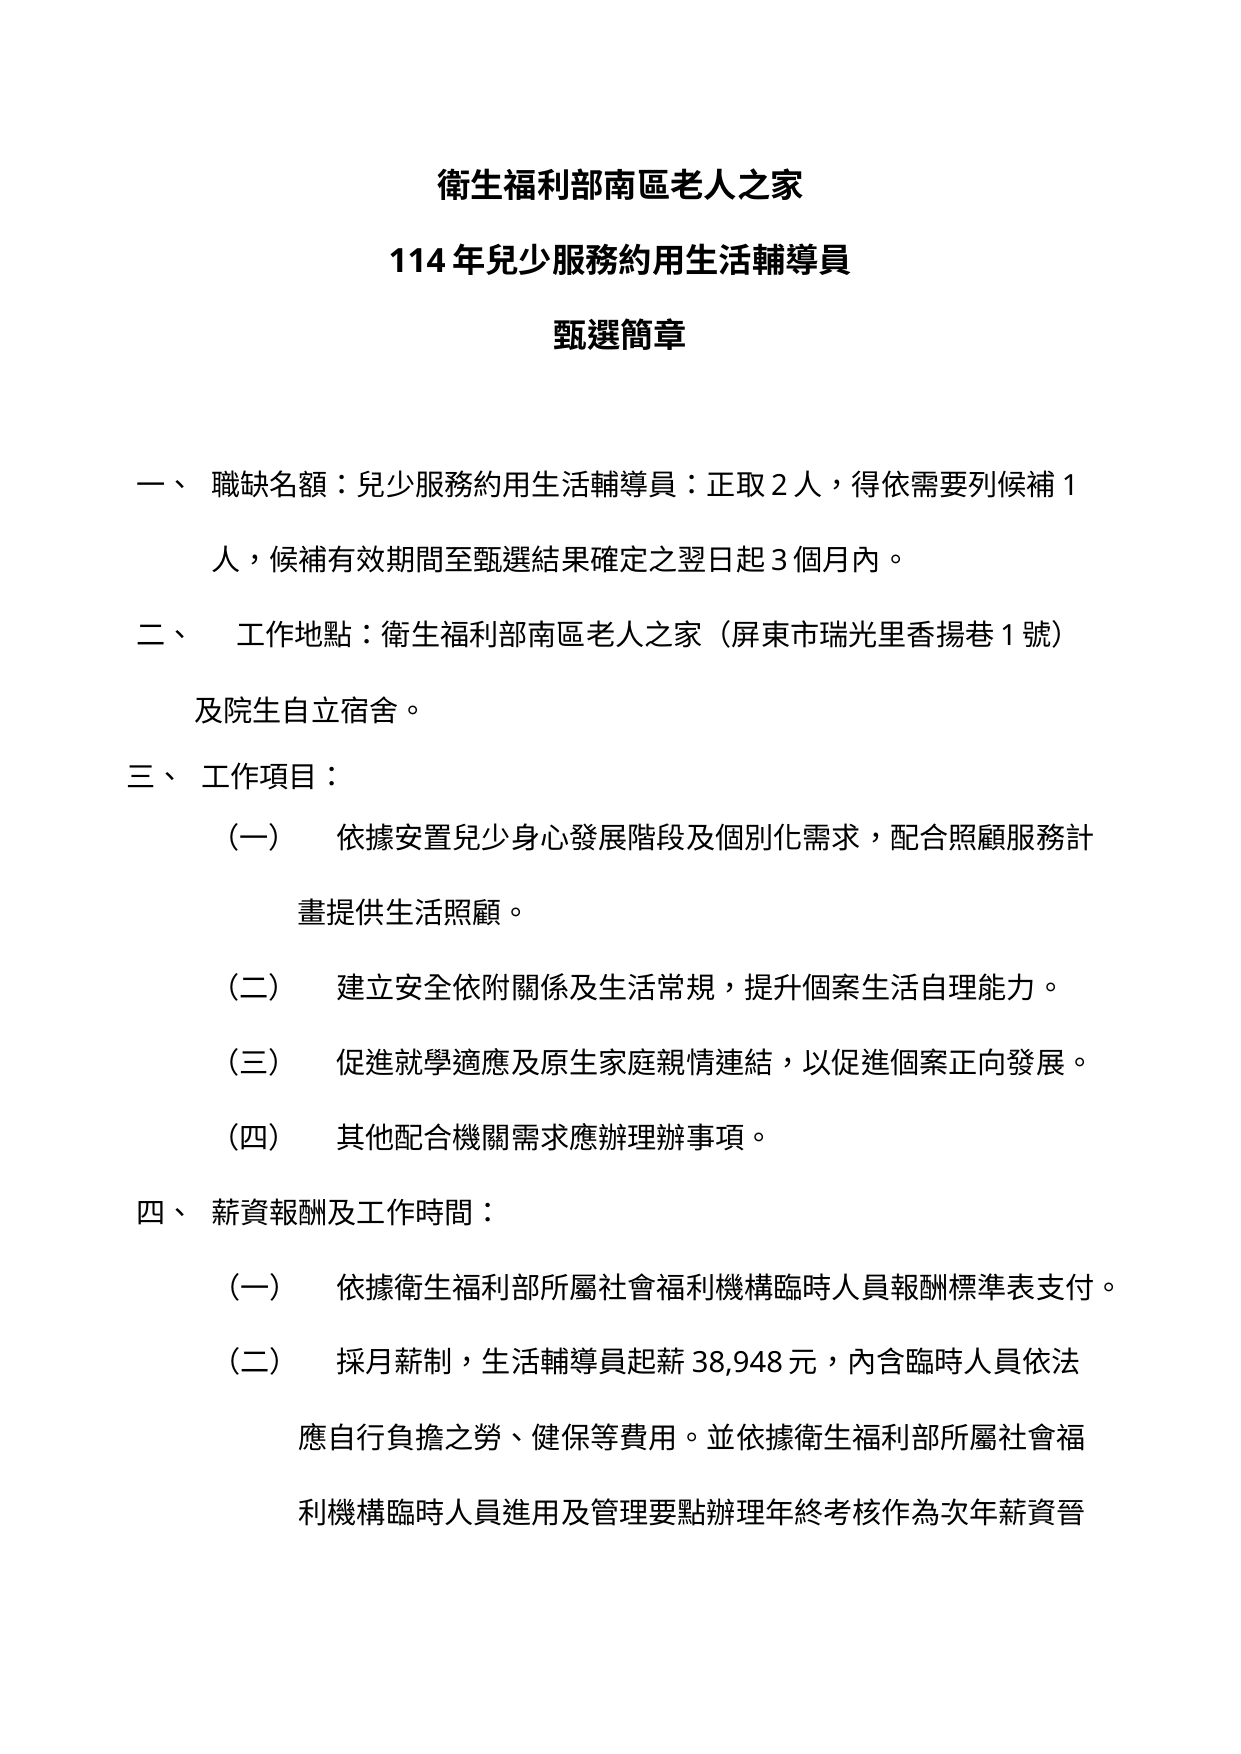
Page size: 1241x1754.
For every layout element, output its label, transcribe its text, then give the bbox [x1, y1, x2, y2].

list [211, 1323, 1104, 1548]
list 建立安全依附關係及生活常規，提升個案生活自理能力。 [210, 948, 1104, 1023]
list 促進就學適應及原生家庭親情連結，以促進個案正向發展。 [210, 1023, 1104, 1098]
list 職缺名額：兒少服務約用生活輔導員：正取2人，得依需要列候補1人，候補有效期間至甄選結果確定之翌日起3個月內。 [136, 446, 1104, 596]
text 114年兒少服務約用生活輔導員 [136, 221, 1104, 296]
list 工作項目： [126, 746, 1104, 798]
text 衛生福利部南區老人之家 [136, 146, 1104, 221]
list 薪資報酬及工作時間： [136, 1173, 1104, 1248]
list 依據安置兒少身心發展階段及個別化需求，配合照顧服務計畫提供生活照顧。 [210, 798, 1104, 948]
list 其他配合機關需求應辦理辦事項。 [210, 1098, 1104, 1173]
list 工作地點：衛生福利部南區老人之家（屏東市瑞光里香揚巷1號）及院生自立宿舍。 [136, 596, 1104, 746]
list 依據衛生福利部所屬社會福利機構臨時人員報酬標準表支付。 [211, 1248, 1104, 1323]
text 甄選簡章 [136, 296, 1104, 371]
